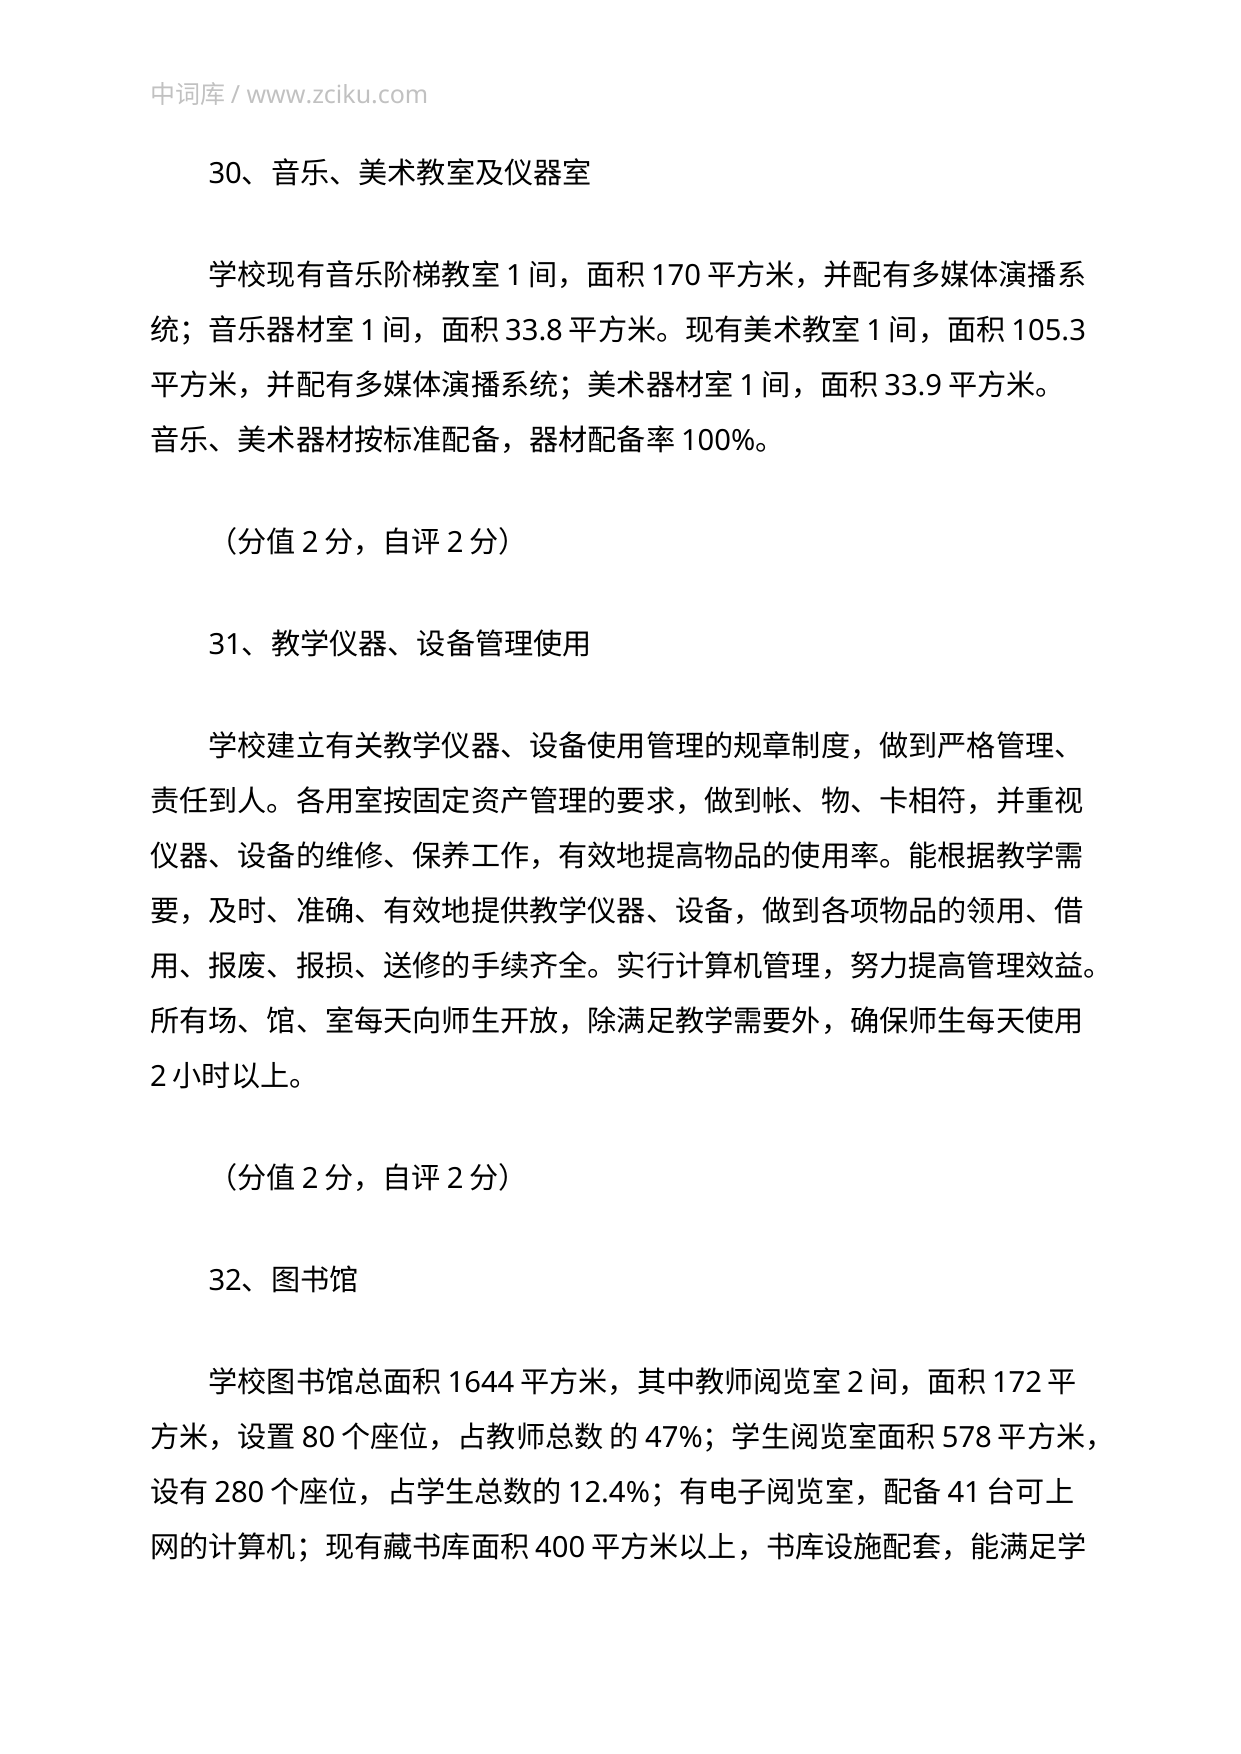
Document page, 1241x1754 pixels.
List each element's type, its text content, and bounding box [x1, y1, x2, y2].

text （分值2分，自评2分） [150, 1154, 1090, 1197]
text 30、音乐、美术教室及仪器室 [150, 150, 1090, 192]
text 学校现有音乐阶梯教室1间，面积170平方米，并配有多媒体演播系统；音乐器材室1间，面积33.8平方米。现有美术教室1间，面积105.3平方米，并配有多媒体演播系统；美术器材室1间，面积33.9平方米。音乐、美术器材按标准配备，器材配备率100%。 [150, 252, 1090, 459]
text 学校建立有关教学仪器、设备使用管理的规章制度，做到严格管理、责任到人。各用室按固定资产管理的要求，做到帐、物、卡相符，并重视仪器、设备的维修、保养工作，有效地提高物品的使用率。能根据教学需要，及时、准确、有效地提供教学仪器、设备，做到各项物品的领用、借用、报废、报损、送修的手续齐全。实行计算机管理，努力提高管理效益。所有场、馆、室每天向师生开放，除满足教学需要外，确保师生每天使用2小时以上。 [150, 723, 1090, 1095]
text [150, 1358, 1090, 1566]
text 32、图书馆 [150, 1256, 1090, 1299]
text 31、教学仪器、设备管理使用 [150, 621, 1090, 663]
text （分值2分，自评2分） [150, 519, 1090, 561]
